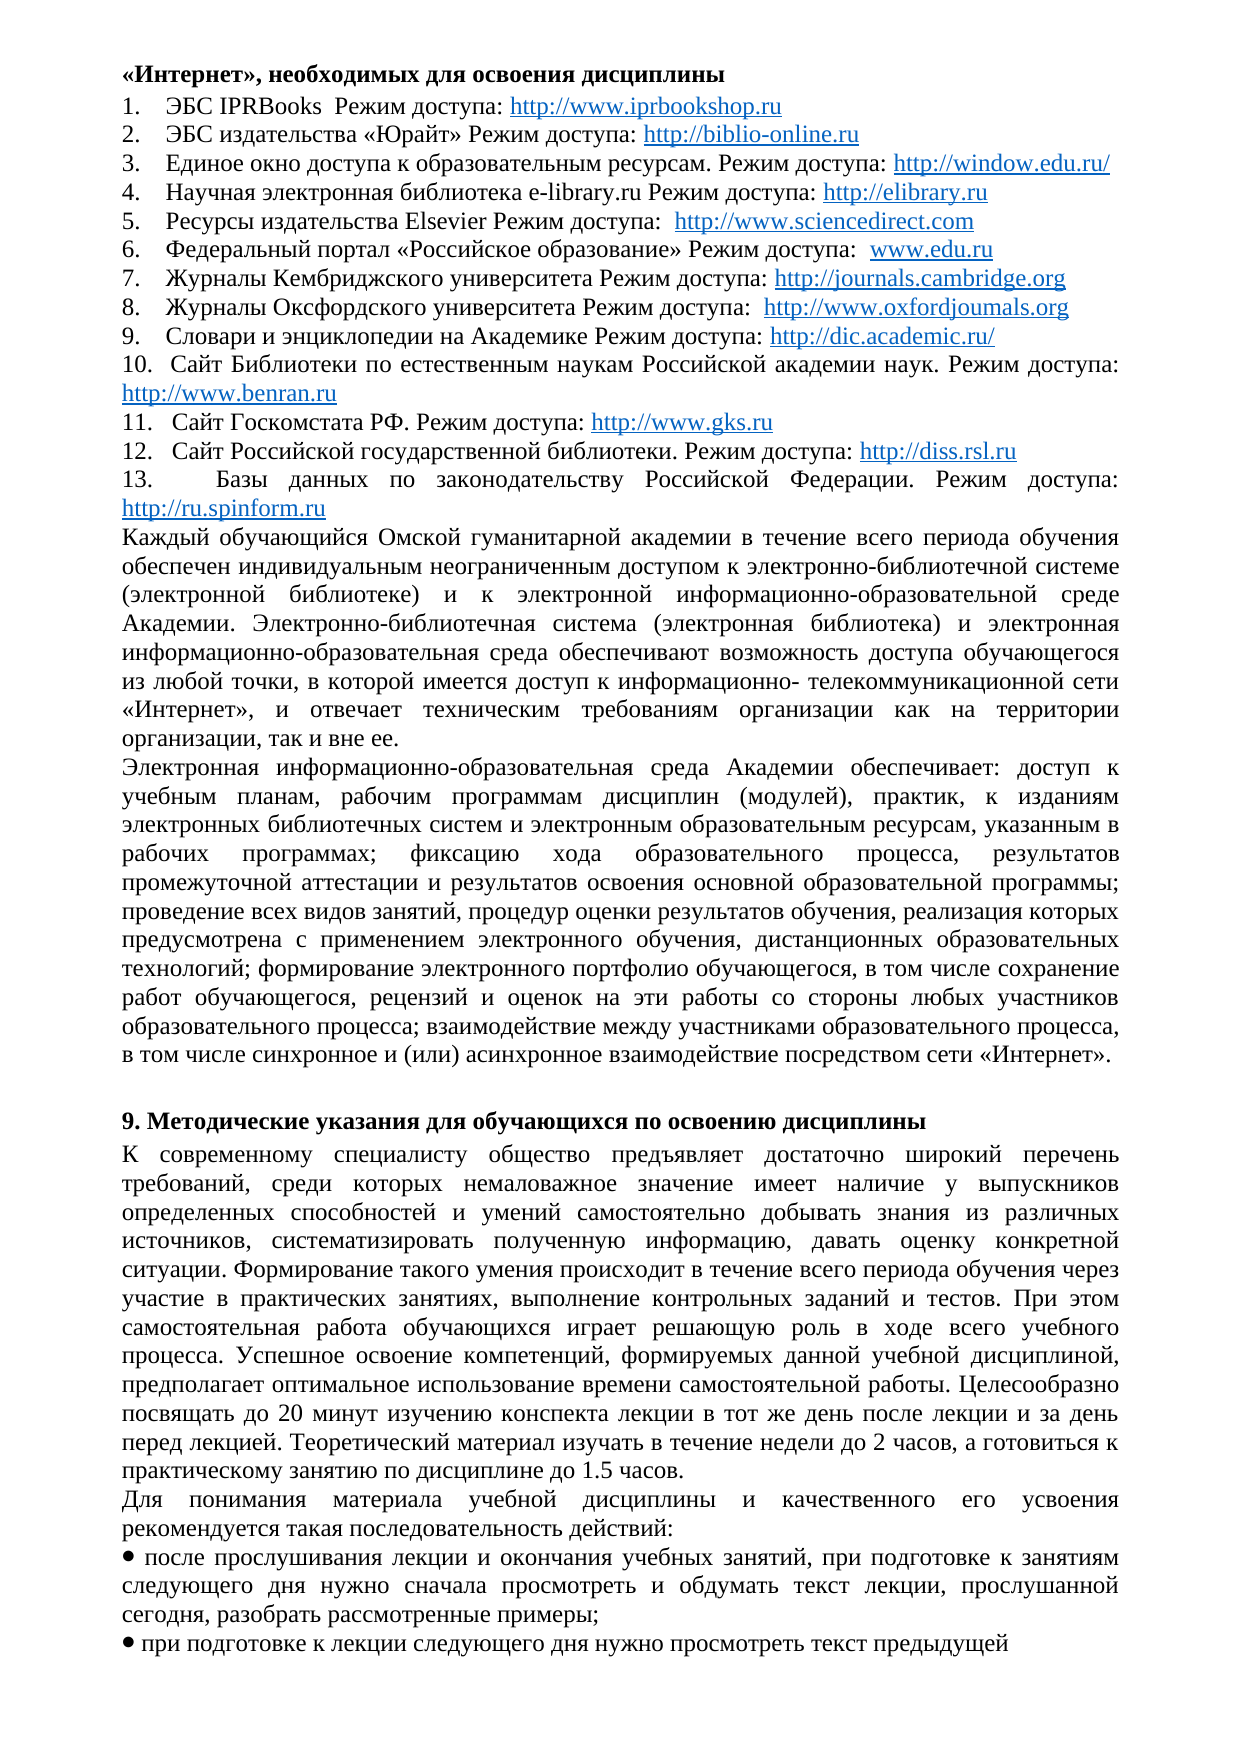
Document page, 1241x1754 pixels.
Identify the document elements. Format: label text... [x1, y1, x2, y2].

table_cell К современному специалисту общество предъявляет достаточно широкий перечень требований, среди которых немаловажное значение имеет наличие у выпускников определенных способностей и умений самостоятельно добывать знания из различных источников, систематизировать полученную информацию, давать оценку конкретной ситуации. Формирование такого умения происходит в течение всего периода обучения через участие в практических занятиях, выполнение контрольных заданий и тестов. При этом самостоятельная работа обучающихся играет решающую роль в ходе всего учебного процесса. Успешное освоение компетенций, формируемых данной учебной дисциплиной, предполагает оптимальное использование времени самостоятельной работы. Целесообразно посвящать до 20 минут изучению конспекта лекции в тот же день после лекции и за день перед лекцией. Теоретический материал изучать в течение недели до 2 часов, а готовиться к практическому занятию по дисциплине до 1.5 часов. Для понимания материала учебной дисциплины и качественного его усвоения рекомендуется такая последовательность действий: ⦁ после прослушивания лекции и окончания учебных занятий, при подготовке к занятиям следующего дня нужно сначала просмотреть и обдумать текст лекции, прослушанной сегодня, разобрать рассмотренные примеры; ⦁ при подготовке к лекции следующего дня нужно просмотреть текст предыдущей [118, 1139, 1124, 1662]
table_header «Интернет», необходимых для освоения дисциплины [118, 59, 1124, 91]
table_cell 1. ЭБС IPRBooks Режим доступа: http://www.iprbookshop.ru 2. ЭБС издательства «Юрайт» Режим доступа: http://biblio-online.ru 3. Единое окно доступа к образовательным ресурсам. Режим доступа: http://window.edu.ru/ 4. Научная электронная библиотека e-library.ru Режим доступа: http://elibrary.ru 5. Ресурсы издательства Elsevier Режим доступа: http://www.sciencedirect.com 6. Федеральный портал «Российское образование» Режим доступа: www.edu.ru 7. Журналы Кембриджского университета Режим доступа: http://journals.cambridge.org 8. Журналы Оксфордского университета Режим доступа: http://www.oxfordjoumals.org 9. Словари и энциклопедии на Академике Режим доступа: http://dic.academic.ru/ 10. Сайт Библиотеки по естественным наукам Российской академии наук. Режим доступа: http://www.benran.ru 11. Сайт Госкомстата РФ. Режим доступа: http://www.gks.ru 12. Сайт Российской государственной библиотеки. Режим доступа: http://diss.rsl.ru 13. Базы данных по законодательству Российской Федерации. Режим доступа: http://ru.spinform.ru Каждый обучающийся Омской гуманитарной академии в течение всего периода обучения обеспечен индивидуальным неограниченным доступом к электронно-библиотечной системе (электронной библиотеке) и к электронной информационно-образовательной среде Академии. Электронно-библиотечная система (электронная библиотека) и электронная информационно-образовательная среда обеспечивают возможность доступа обучающегося из любой точки, в которой имеется доступ к информационно- телекоммуникационной сети «Интернет», и отвечает техническим требованиям организации как на территории организации, так и вне ее. Электронная информационно-образовательная среда Академии обеспечивает: доступ к учебным планам, рабочим программам дисциплин (модулей), практик, к изданиям электронных библиотечных систем и электронным образовательным ресурсам, указанным в рабочих программах; фиксацию хода образовательного процесса, результатов промежуточной аттестации и результатов освоения основной образовательной программы; проведение всех видов занятий, процедур оценки результатов обучения, реализация которых предусмотрена с применением электронного обучения, дистанционных образовательных технологий; формирование электронного портфолио обучающегося, в том числе сохранение работ обучающегося, рецензий и оценок на эти работы со стороны любых участников образовательного процесса; взаимодействие между участниками образовательного процесса, в том числе синхронное и (или) асинхронное взаимодействие посредством сети «Интернет». [118, 91, 1124, 1106]
table_cell 9. Методические указания для обучающихся по освоению дисциплины [118, 1106, 1124, 1139]
